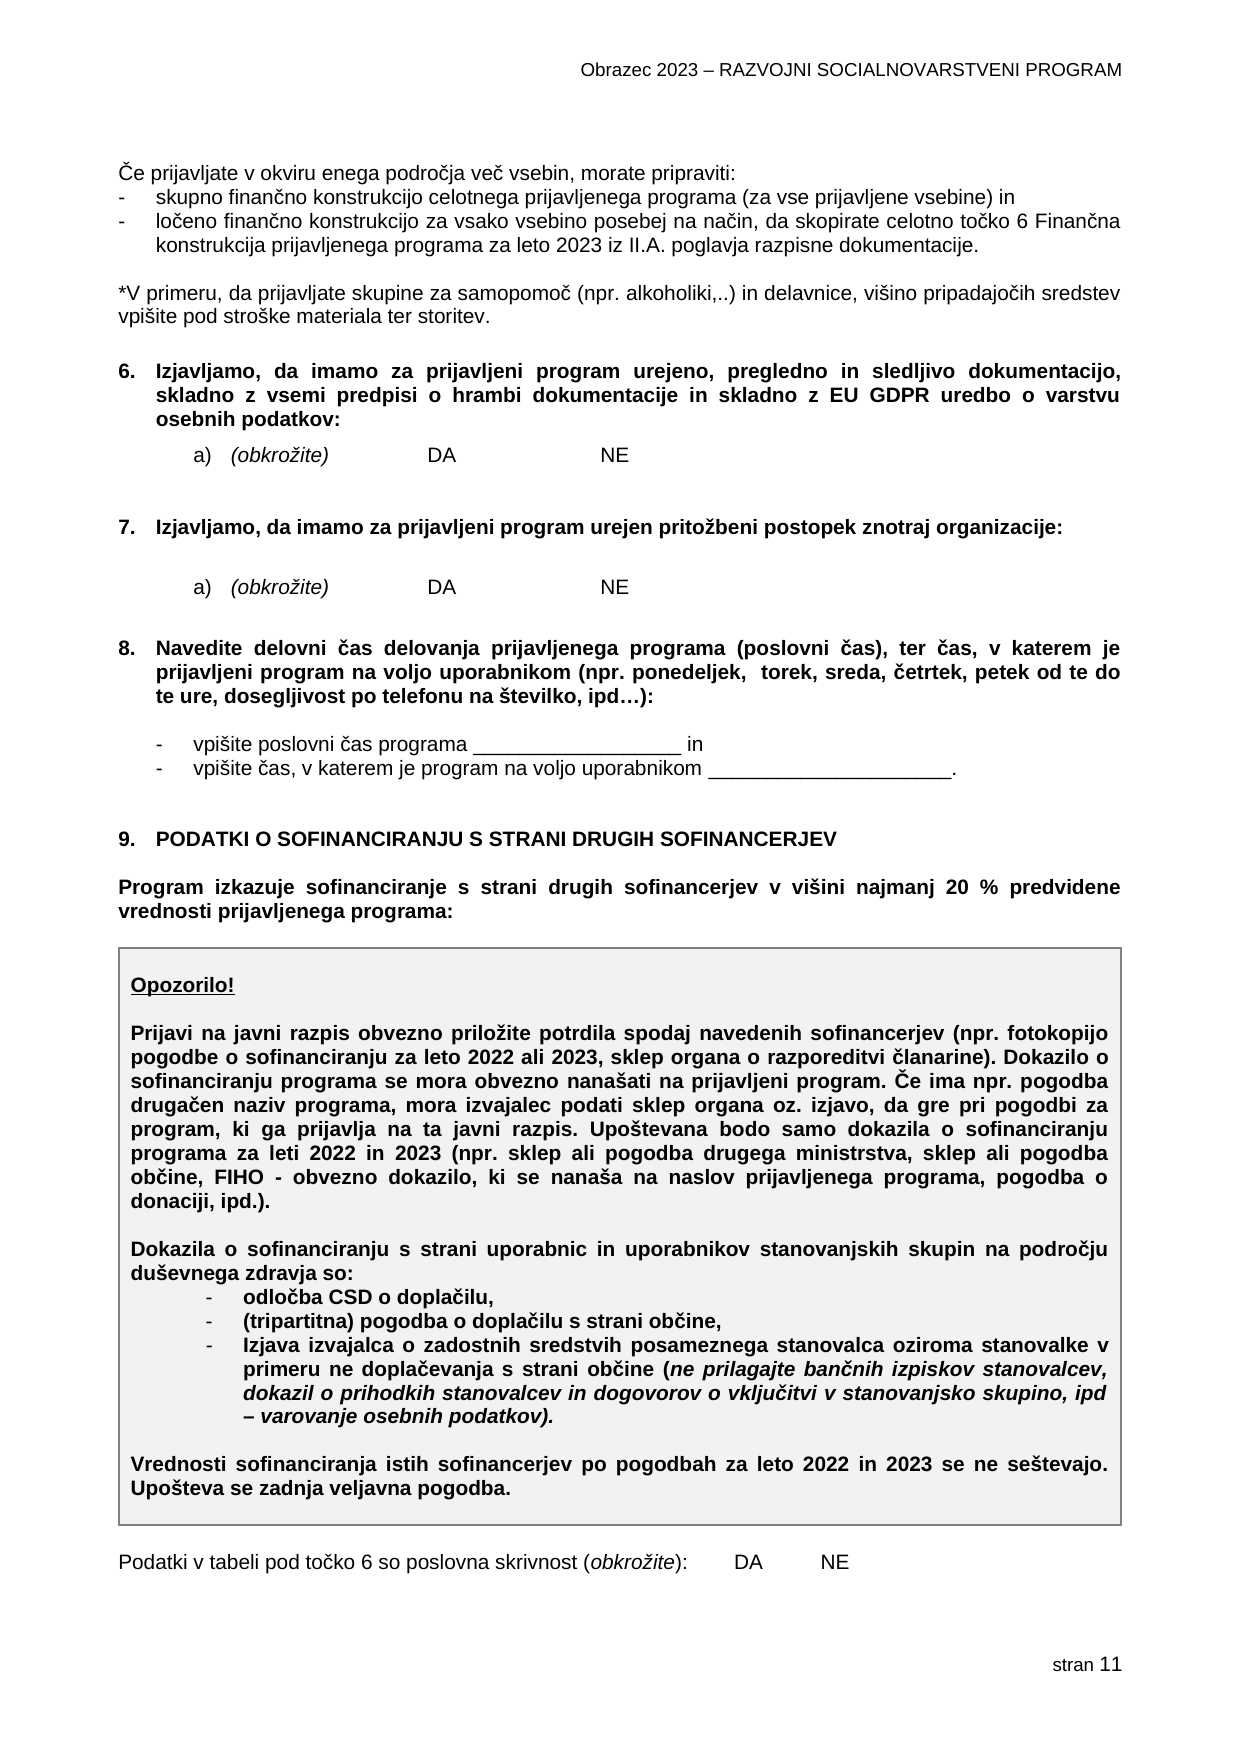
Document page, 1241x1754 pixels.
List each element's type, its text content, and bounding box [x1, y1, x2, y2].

text Program izkazuje sofinanciranje s strani drugih sofinancerjev v višini najmanj 20 % predvidene vrednosti prijavljenega programa: [118, 875, 1122, 923]
list (obkrožite) DA NE [193, 575, 1122, 599]
list vpišite čas, v katerem je program na voljo uporabnikom _____________________. [156, 755, 1122, 779]
list skupno finančno konstrukcijo celotnega prijavljenega programa (za vse prijavljene vsebine) in [118, 184, 1122, 208]
text *V primeru, da prijavljate skupine za samopomoč (npr. alkoholiki,..) in delavnice, višino pripadajočih sredstev vpišite pod stroške materiala ter storitev. [118, 280, 1122, 328]
list vpišite poslovni čas programa __________________ in [156, 731, 1122, 755]
text Če prijavljate v okviru enega področja več vsebin, morate pripraviti: [118, 161, 1122, 184]
list Izjavljamo, da imamo za prijavljeni program urejen pritožbeni postopek znotraj organizacije: [118, 515, 1122, 539]
list Izjavljamo, da imamo za prijavljeni program urejeno, pregledno in sledljivo dokumentacijo, skladno z vsemi predpisi o hrambi dokumentacije in skladno z EU GDPR uredbo o varstvu osebnih podatkov: [118, 358, 1122, 430]
list (obkrožite) DA NE [193, 443, 1122, 467]
list Navedite delovni čas delovanja prijavljenega programa (poslovni čas), ter čas, v katerem je prijavljeni program na voljo uporabnikom (npr. ponedeljek, torek, sreda, četrtek, petek od te do te ure, dosegljivost po telefonu na številko, ipd…): [118, 636, 1122, 707]
list ločeno finančno konstrukcijo za vsako vsebino posebej na način, da skopirate celotno točko 6 Finančna konstrukcija prijavljenega programa za leto 2023 iz II.A. poglavja razpisne dokumentacije. [118, 208, 1122, 256]
table_header Opozorilo! Prijavi na javni razpis obvezno priložite potrdila spodaj navedenih sofinancerjev (npr. fotokopijo pogodbe o sofinanciranju za leto 2022 ali 2023, sklep organa o razporeditvi članarine). Dokazilo o sofinanciranju programa se mora obvezno nanašati na prijavljeni program. Če ima npr. pogodba drugačen naziv programa, mora izvajalec podati sklep organa oz. izjavo, da gre pri pogodbi za program, ki ga prijavlja na ta javni razpis. Upoštevana bodo samo dokazila o sofinanciranju programa za leti 2022 in 2023 (npr. sklep ali pogodba drugega ministrstva, sklep ali pogodba občine, FIHO - obvezno dokazilo, ki se nanaša na naslov prijavljenega programa, pogodba o donaciji, ipd.). Dokazila o sofinanciranju s strani uporabnic in uporabnikov stanovanjskih skupin na področju duševnega zdravja so: odločba CSD o doplačilu, (tripartitna) pogodba o doplačilu s strani občine, Izjava izvajalca o zadostnih sredstvih posameznega stanovalca oziroma stanovalke v primeru ne doplačevanja s strani občine (ne prilagajte bančnih izpiskov stanovalcev, dokazil o prihodkih stanovalcev in dogovorov o vključitvi v stanovanjsko skupino, ipd – varovanje osebnih podatkov). Vrednosti sofinanciranja istih sofinancerjev po pogodbah za leto 2022 in 2023 se ne seštevajo. Upošteva se zadnja veljavna pogodba. [120, 949, 1120, 1524]
list PODATKI O SOFINANCIRANJU S STRANI DRUGIH SOFINANCERJEV [118, 827, 1122, 851]
text Podatki v tabeli pod točko 6 so poslovna skrivnost (obkrožite): DA NE [118, 1550, 1122, 1574]
